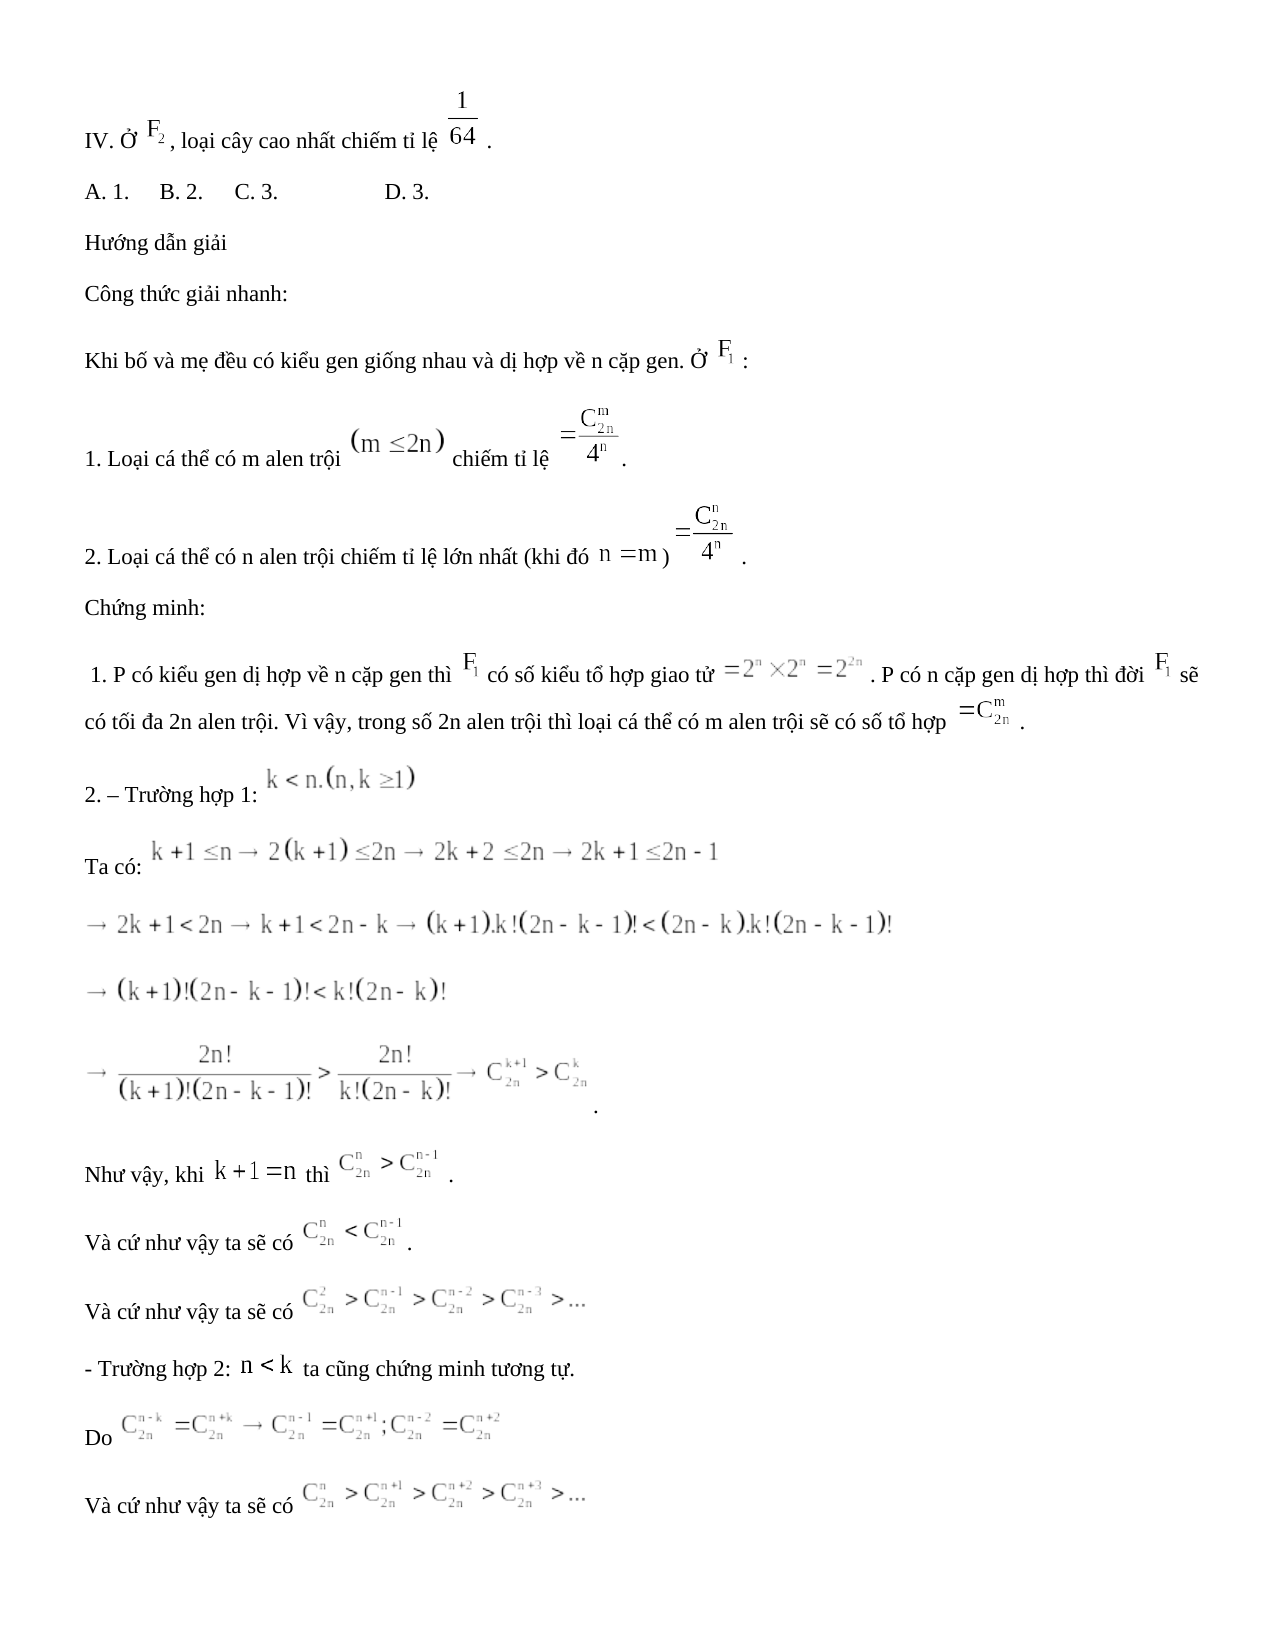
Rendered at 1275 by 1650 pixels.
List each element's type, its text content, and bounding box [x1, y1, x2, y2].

text Và cứ như vậy ta sẽ có [84, 1281, 1200, 1324]
text 2. Loại cá thể có n alen trội chiếm tỉ lệ lớn nhất (khi đó ) . [84, 496, 1200, 569]
text 1. Loại cá thể có m alen trội chiếm tỉ lệ . [84, 398, 1200, 471]
text 1. P có kiểu gen dị hợp về n cặp gen thì có số kiểu tổ hợp giao tử . P có n cặp gen dị hợp thì đời sẽ có tối đa 2n alen trội. Vì vậy, trong số 2n alen trội thì loại cá thể có m alen trội sẽ có số tổ hợp . [84, 645, 1200, 735]
text Hướng dẫn giải [84, 229, 1200, 256]
text A. 1. B. 2. C. 3. D. 3. [84, 178, 1200, 205]
text Và cứ như vậy ta sẽ có [84, 1475, 1200, 1519]
text Chứng minh: [84, 594, 1200, 620]
text Và cứ như vậy ta sẽ có . [84, 1212, 1200, 1256]
text Ta có: [84, 832, 1200, 880]
text 2. – Trường hợp 1: [84, 759, 1200, 807]
text IV. Ở , loại cây cao nhất chiếm tỉ lệ . [84, 84, 1200, 154]
text Do [84, 1406, 1200, 1450]
text Công thức giải nhanh: [84, 280, 1200, 307]
text - Trường hợp 2: ta cũng chứng minh tương tự. [84, 1349, 1200, 1381]
text Khi bố và mẹ đều có kiểu gen giống nhau và dị hợp về n cặp gen. Ở : [84, 331, 1200, 373]
text . [84, 1039, 1200, 1118]
text Như vậy, khi thì . [84, 1143, 1200, 1187]
